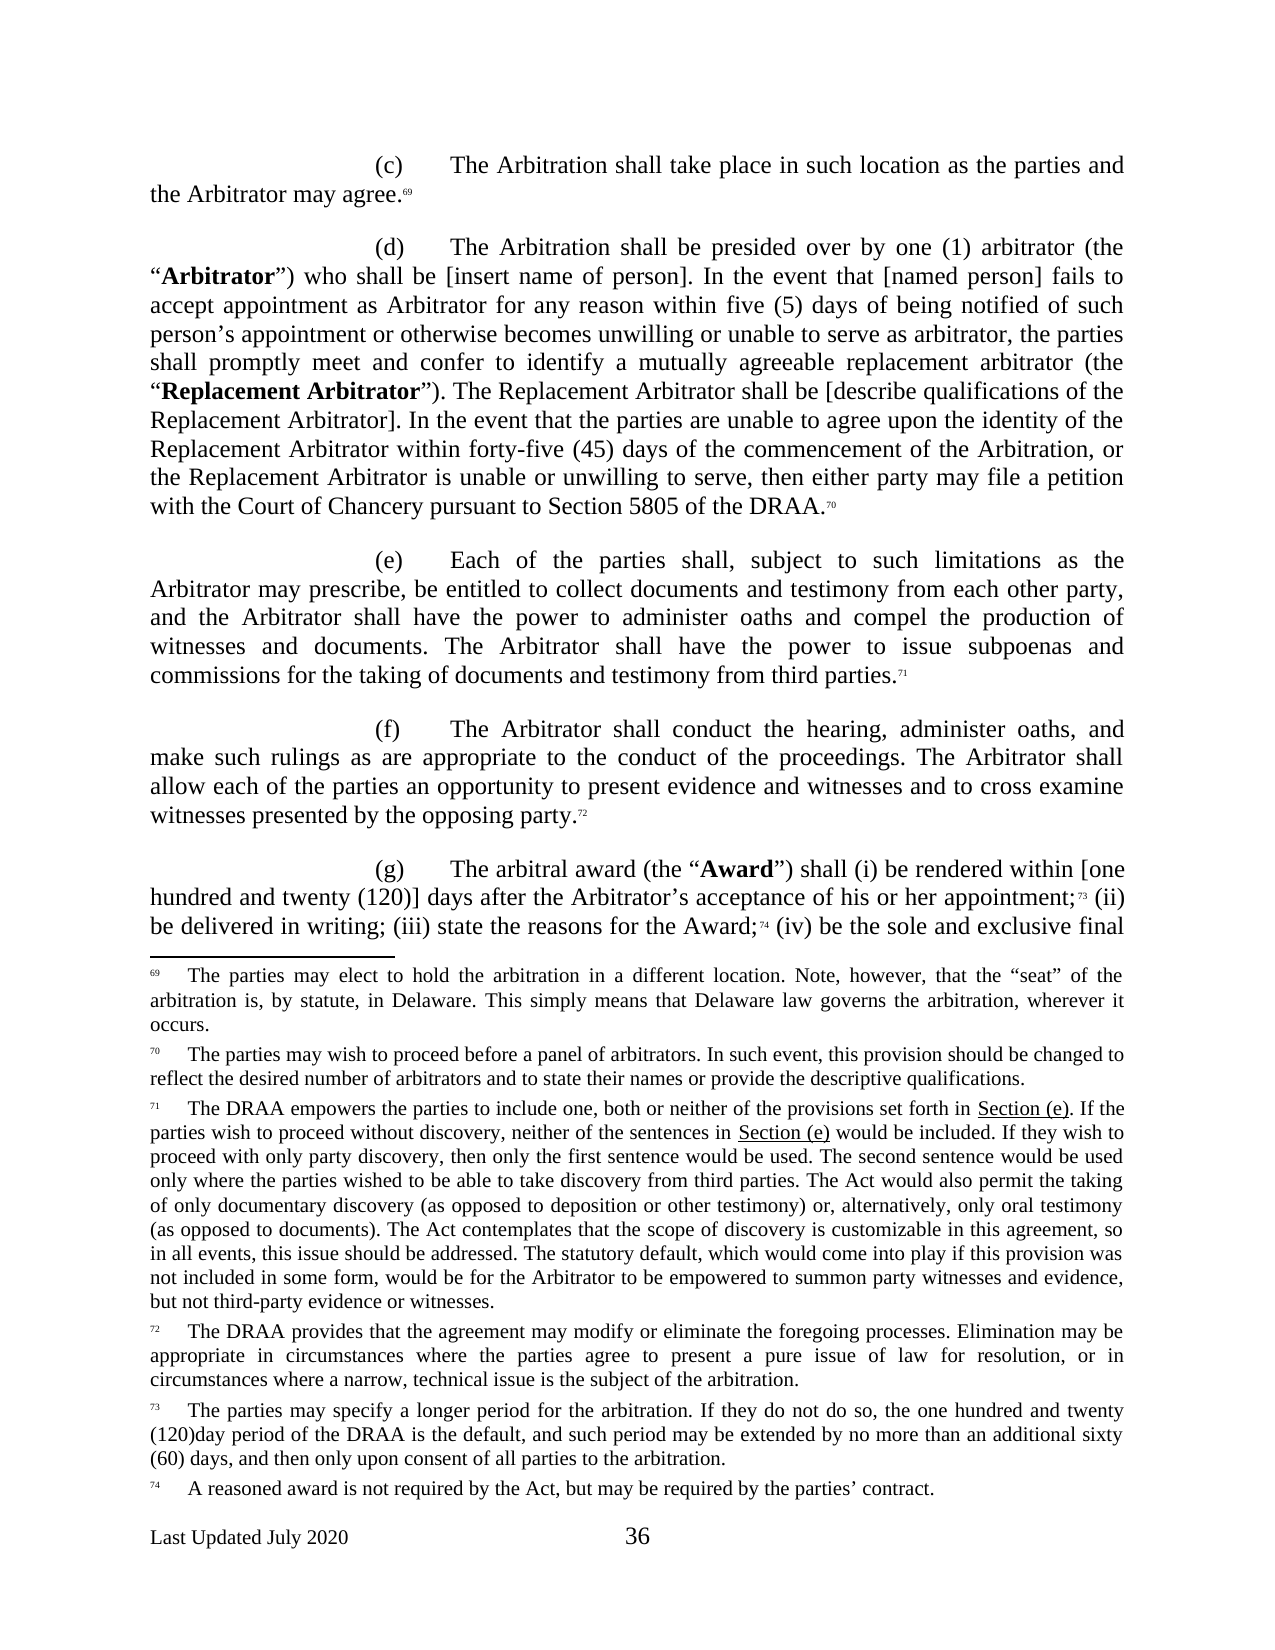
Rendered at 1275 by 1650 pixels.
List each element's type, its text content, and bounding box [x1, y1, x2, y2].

subtitle The Arbitration shall take place in such location as the parties and the Arbitrator may agree. [150, 150, 1125, 207]
subtitle The Arbitration shall be presided over by one (1) arbitrator (the “Arbitrator”) who shall be [insert name of person]. In the event that [named person] fails to accept appointment as Arbitrator for any reason within five (5) days of being notified of such person’s appointment or otherwise becomes unwilling or unable to serve as arbitrator, the parties shall promptly meet and confer to identify a mutually agreeable replacement arbitrator (the “Replacement Arbitrator”). The Replacement Arbitrator shall be [describe qualifications of the Replacement Arbitrator]. In the event that the parties are unable to agree upon the identity of the Replacement Arbitrator within forty-five (45) days of the commencement of the Arbitration, or the Replacement Arbitrator is unable or unwilling to serve, then either party may file a petition with the Court of Chancery pursuant to Section 5805 of the DRAA. [150, 232, 1125, 520]
subtitle The arbitral award (the “Award”) shall (i) be rendered within [one hundred and twenty (120)] days after the Arbitrator’s acceptance of his or her appointment; (ii) be delivered in writing; (iii) state the reasons for the Award; (iv) be the sole and exclusive final and binding remedy with respect to the Dispute between and among the parties without the possibility of challenge or appeal, which are hereby waived; and (v) be accompanied by a form of judgment. The Award shall be deemed an award of the United States, the relationship between the parties shall be deemed commercial in nature, and any Dispute arbitrated pursuant to this Section 6.15 shall be deemed commercial. The Arbitrator shall have the authority to grant any equitable or legal remedies, including, without limitation, entering preliminary or permanent injunctive relief; provided, however, that the Arbitrator shall not have the authority to award (and the parties waive the right to seek an award of) punitive or exemplary damages. [150, 854, 1125, 940]
subtitle The Arbitrator shall conduct the hearing, administer oaths, and make such rulings as are appropriate to the conduct of the proceedings. The Arbitrator shall allow each of the parties an opportunity to present evidence and witnesses and to cross examine witnesses presented by the opposing party. [150, 714, 1125, 829]
subtitle Each of the parties shall, subject to such limitations as the Arbitrator may prescribe, be entitled to collect documents and testimony from each other party, and the Arbitrator shall have the power to administer oaths and compel the production of witnesses and documents. The Arbitrator shall have the power to issue subpoenas and commissions for the taking of documents and testimony from third parties. [150, 545, 1125, 689]
